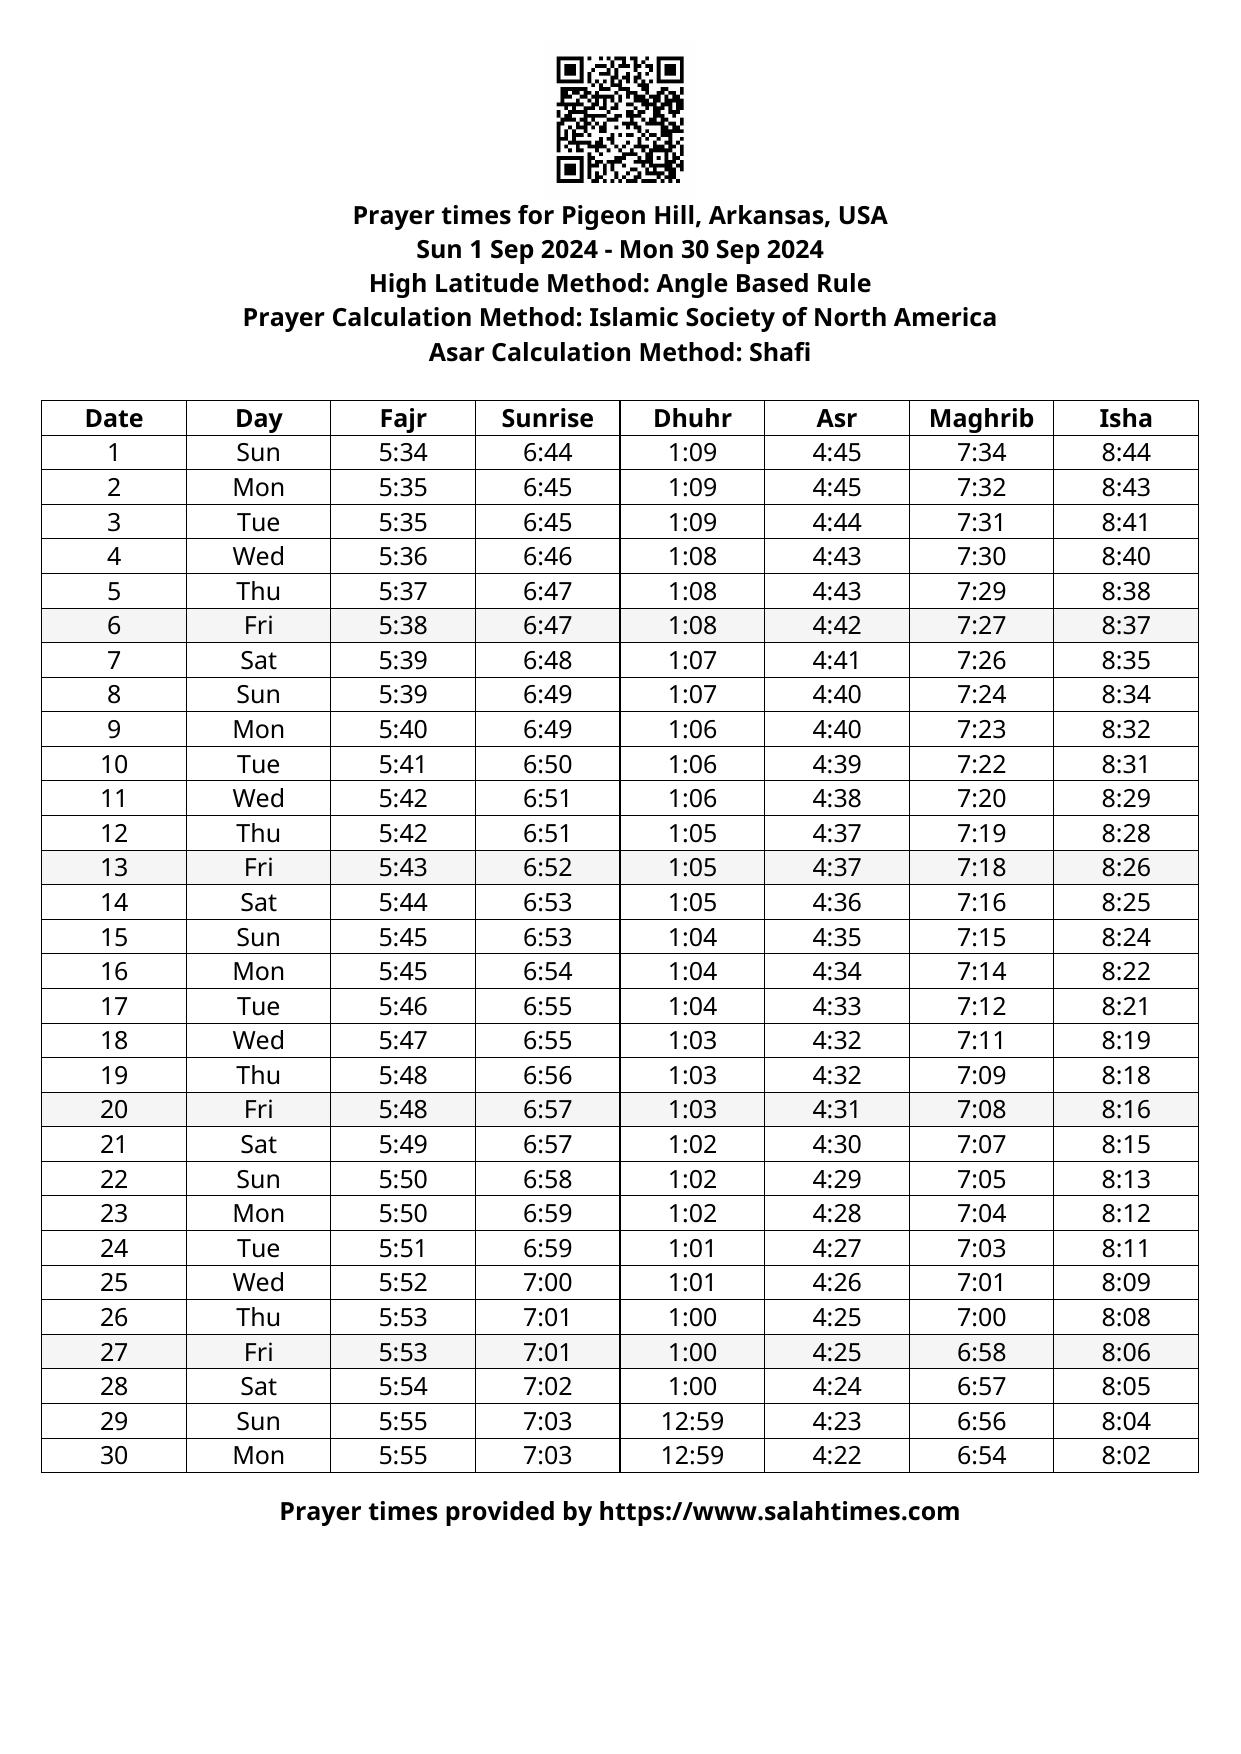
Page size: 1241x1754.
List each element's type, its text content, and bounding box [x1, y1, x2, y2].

table_cell 4:40 [765, 712, 909, 746]
table_cell 1 [42, 436, 186, 469]
table_cell 4:41 [765, 643, 909, 677]
table_cell 9 [42, 712, 186, 746]
table_cell 8:28 [1054, 816, 1198, 849]
table_cell 7:22 [910, 747, 1053, 780]
table_cell 6:51 [476, 781, 619, 815]
table_cell 8:22 [1054, 954, 1198, 988]
table_cell Fri [187, 1335, 330, 1368]
table_cell 4:27 [765, 1231, 909, 1264]
table_cell 4:32 [765, 1058, 909, 1092]
table_cell 5:39 [331, 643, 475, 677]
table_cell 14 [42, 885, 186, 919]
table_cell 4:43 [765, 539, 909, 573]
table_cell 7:01 [476, 1300, 619, 1334]
table_cell Mon [187, 712, 330, 746]
table_cell 4:33 [765, 989, 909, 1022]
table_header Day [187, 401, 330, 434]
table_cell 4:34 [765, 954, 909, 988]
table_cell 7:04 [910, 1196, 1053, 1230]
text Prayer times for Pigeon Hill, Arkansas, USA [42, 198, 1198, 232]
table_cell 6:47 [476, 574, 619, 607]
table_cell Sat [187, 643, 330, 677]
table_cell 6:56 [910, 1404, 1053, 1437]
text Asar Calculation Method: Shafi [42, 334, 1198, 368]
table_cell 5:51 [331, 1231, 475, 1264]
table_cell 6:53 [476, 920, 619, 953]
table_cell 6:56 [476, 1058, 619, 1092]
table_cell 8:21 [1054, 989, 1198, 1022]
table_cell 7:05 [910, 1162, 1053, 1195]
table_cell 2 [42, 470, 186, 504]
table_cell 8 [42, 678, 186, 711]
table_cell 6:45 [476, 505, 619, 538]
table_cell 1:01 [621, 1266, 764, 1299]
table_cell 4:29 [765, 1162, 909, 1195]
table_cell 8:44 [1054, 436, 1198, 469]
table_cell 5:42 [331, 816, 475, 849]
table_cell 7:08 [910, 1093, 1053, 1126]
table_cell 1:06 [621, 712, 764, 746]
table_cell 6:55 [476, 1024, 619, 1057]
table_cell 8:19 [1054, 1024, 1198, 1057]
text Prayer Calculation Method: Islamic Society of North America [42, 300, 1198, 334]
table_cell 7:27 [910, 609, 1053, 642]
table_cell Mon [187, 1196, 330, 1230]
table_cell 8:04 [1054, 1404, 1198, 1437]
table_cell Mon [187, 954, 330, 988]
table_cell Sun [187, 920, 330, 953]
table_cell 8:18 [1054, 1058, 1198, 1092]
table_cell Tue [187, 505, 330, 538]
table_cell 4:42 [765, 609, 909, 642]
table_cell Sun [187, 678, 330, 711]
table_cell 5:39 [331, 678, 475, 711]
table_cell 8:16 [1054, 1093, 1198, 1126]
table_cell Sun [187, 1404, 330, 1437]
table_cell 8:40 [1054, 539, 1198, 573]
table_cell 5:35 [331, 470, 475, 504]
table_cell 1:00 [621, 1335, 764, 1368]
table_header Sunrise [476, 401, 619, 434]
table_cell 21 [42, 1127, 186, 1161]
table_cell 4:35 [765, 920, 909, 953]
table_cell 7:07 [910, 1127, 1053, 1161]
table_cell 8:29 [1054, 781, 1198, 815]
table_cell 4:36 [765, 885, 909, 919]
table_header Maghrib [910, 401, 1053, 434]
table_cell Wed [187, 539, 330, 573]
table_cell 1:09 [621, 436, 764, 469]
table_cell 5:45 [331, 954, 475, 988]
table_cell 7:09 [910, 1058, 1053, 1092]
table_cell Thu [187, 1300, 330, 1334]
table_cell Thu [187, 1058, 330, 1092]
table_cell 7:30 [910, 539, 1053, 573]
table_cell Sat [187, 1369, 330, 1403]
table_cell 12 [42, 816, 186, 849]
table_cell 5:46 [331, 989, 475, 1022]
table_cell 7:12 [910, 989, 1053, 1022]
text High Latitude Method: Angle Based Rule [42, 266, 1198, 300]
table_cell 1:00 [621, 1369, 764, 1403]
table_cell 13 [42, 851, 186, 884]
table_cell 8:11 [1054, 1231, 1198, 1264]
table_cell 8:31 [1054, 747, 1198, 780]
table_cell 29 [42, 1404, 186, 1437]
table_cell 8:09 [1054, 1266, 1198, 1299]
picture [542, 41, 699, 198]
table_cell 5:54 [331, 1369, 475, 1403]
table_cell 6:52 [476, 851, 619, 884]
table_cell 1:06 [621, 781, 764, 815]
table_cell 8:38 [1054, 574, 1198, 607]
table_cell 7:00 [476, 1266, 619, 1299]
table_cell 4:24 [765, 1369, 909, 1403]
table_cell 8:43 [1054, 470, 1198, 504]
table_cell 5:37 [331, 574, 475, 607]
table_cell Thu [187, 816, 330, 849]
table_cell 7:03 [476, 1439, 619, 1472]
table_cell 4:45 [765, 470, 909, 504]
table_cell 7:01 [476, 1335, 619, 1368]
table_cell 5:38 [331, 609, 475, 642]
table_cell 30 [42, 1439, 186, 1472]
table_cell 1:08 [621, 574, 764, 607]
table_cell 19 [42, 1058, 186, 1092]
table_cell 4:40 [765, 678, 909, 711]
table_cell 7 [42, 643, 186, 677]
table_cell Sat [187, 1127, 330, 1161]
table_cell Tue [187, 747, 330, 780]
table_cell 5:55 [331, 1439, 475, 1472]
table_cell 1:07 [621, 678, 764, 711]
table_cell 8:13 [1054, 1162, 1198, 1195]
table_cell 23 [42, 1196, 186, 1230]
table_cell 8:05 [1054, 1369, 1198, 1403]
table_cell Sun [187, 436, 330, 469]
table_cell 4:37 [765, 851, 909, 884]
table_cell 18 [42, 1024, 186, 1057]
table_cell 4:25 [765, 1300, 909, 1334]
table_cell 7:32 [910, 470, 1053, 504]
table_cell 6:49 [476, 712, 619, 746]
table_header Fajr [331, 401, 475, 434]
table_cell 6:47 [476, 609, 619, 642]
table_cell 7:16 [910, 885, 1053, 919]
table_cell 4:43 [765, 574, 909, 607]
table_cell Tue [187, 989, 330, 1022]
table_cell Tue [187, 1231, 330, 1264]
table_cell 8:34 [1054, 678, 1198, 711]
table_cell 6:48 [476, 643, 619, 677]
table_cell 10 [42, 747, 186, 780]
table_cell 20 [42, 1093, 186, 1126]
table_cell Mon [187, 1439, 330, 1472]
table_cell 1:05 [621, 885, 764, 919]
table_cell 7:34 [910, 436, 1053, 469]
text Prayer times provided by https://www.salahtimes.com [42, 1494, 1198, 1528]
table_cell 16 [42, 954, 186, 988]
table_cell 1:03 [621, 1024, 764, 1057]
table_cell 26 [42, 1300, 186, 1334]
table_header Isha [1054, 401, 1198, 434]
table_cell 4:25 [765, 1335, 909, 1368]
table_cell Mon [187, 470, 330, 504]
table_cell 6:58 [476, 1162, 619, 1195]
table_cell 7:29 [910, 574, 1053, 607]
table_cell 8:41 [1054, 505, 1198, 538]
table_cell 5:36 [331, 539, 475, 573]
table_cell 7:14 [910, 954, 1053, 988]
table_cell 12:59 [621, 1439, 764, 1472]
table_cell 11 [42, 781, 186, 815]
table_cell 4:45 [765, 436, 909, 469]
table_cell 12:59 [621, 1404, 764, 1437]
table_cell 6:57 [476, 1127, 619, 1161]
table_cell 5:52 [331, 1266, 475, 1299]
table_cell 5 [42, 574, 186, 607]
table_cell 8:15 [1054, 1127, 1198, 1161]
table_cell 6:51 [476, 816, 619, 849]
table_cell 6:59 [476, 1196, 619, 1230]
table_cell 8:25 [1054, 885, 1198, 919]
table_cell 6:54 [476, 954, 619, 988]
table_cell 7:26 [910, 643, 1053, 677]
table_cell 6:57 [910, 1369, 1053, 1403]
table_cell 1:04 [621, 920, 764, 953]
table_cell 17 [42, 989, 186, 1022]
table_cell 7:20 [910, 781, 1053, 815]
table_cell Wed [187, 781, 330, 815]
table_cell 7:11 [910, 1024, 1053, 1057]
table_cell 5:43 [331, 851, 475, 884]
table_cell 5:41 [331, 747, 475, 780]
table_cell 6:44 [476, 436, 619, 469]
table_cell 7:00 [910, 1300, 1053, 1334]
table_cell 7:31 [910, 505, 1053, 538]
table_cell 1:05 [621, 851, 764, 884]
table_cell 1:09 [621, 505, 764, 538]
table_cell 5:50 [331, 1162, 475, 1195]
table_cell 1:02 [621, 1162, 764, 1195]
table_cell Fri [187, 851, 330, 884]
table_cell 6:58 [910, 1335, 1053, 1368]
table_header Asr [765, 401, 909, 434]
table_cell 8:06 [1054, 1335, 1198, 1368]
table_cell 4:26 [765, 1266, 909, 1299]
table_cell 7:24 [910, 678, 1053, 711]
table_cell 5:48 [331, 1093, 475, 1126]
table_cell Sun [187, 1162, 330, 1195]
table_cell 1:02 [621, 1127, 764, 1161]
table_cell 4:22 [765, 1439, 909, 1472]
table_cell 3 [42, 505, 186, 538]
table_cell 5:49 [331, 1127, 475, 1161]
table_cell 8:12 [1054, 1196, 1198, 1230]
table_cell 5:55 [331, 1404, 475, 1437]
table_cell 1:06 [621, 747, 764, 780]
table_cell 8:02 [1054, 1439, 1198, 1472]
table_cell 7:15 [910, 920, 1053, 953]
table_cell 24 [42, 1231, 186, 1264]
table_cell 5:44 [331, 885, 475, 919]
table_cell 1:01 [621, 1231, 764, 1264]
table_cell 5:47 [331, 1024, 475, 1057]
table_cell 5:42 [331, 781, 475, 815]
table_cell 5:34 [331, 436, 475, 469]
table_cell 1:04 [621, 954, 764, 988]
table_cell 7:18 [910, 851, 1053, 884]
table_cell 4:23 [765, 1404, 909, 1437]
table_cell 4:44 [765, 505, 909, 538]
table_cell 8:35 [1054, 643, 1198, 677]
table_cell 27 [42, 1335, 186, 1368]
table_cell 5:53 [331, 1300, 475, 1334]
table_cell 6:57 [476, 1093, 619, 1126]
table_header Dhuhr [621, 401, 764, 434]
table_cell 7:23 [910, 712, 1053, 746]
table_cell 4:37 [765, 816, 909, 849]
table_cell Wed [187, 1024, 330, 1057]
table_cell 22 [42, 1162, 186, 1195]
table_cell 6:54 [910, 1439, 1053, 1472]
table_cell Fri [187, 609, 330, 642]
table_cell 4 [42, 539, 186, 573]
table_cell 8:37 [1054, 609, 1198, 642]
table_cell 4:39 [765, 747, 909, 780]
table_cell 7:02 [476, 1369, 619, 1403]
table_cell 8:08 [1054, 1300, 1198, 1334]
table_cell 6:59 [476, 1231, 619, 1264]
table_cell 6:49 [476, 678, 619, 711]
table_cell 4:32 [765, 1024, 909, 1057]
table_cell 6:45 [476, 470, 619, 504]
table_cell 1:03 [621, 1093, 764, 1126]
table_cell 7:19 [910, 816, 1053, 849]
table_cell Wed [187, 1266, 330, 1299]
table_cell 6:55 [476, 989, 619, 1022]
table_cell 4:28 [765, 1196, 909, 1230]
table_cell 4:31 [765, 1093, 909, 1126]
table_cell 8:26 [1054, 851, 1198, 884]
table_cell 1:09 [621, 470, 764, 504]
table_cell 5:45 [331, 920, 475, 953]
table_cell 28 [42, 1369, 186, 1403]
text Sun 1 Sep 2024 - Mon 30 Sep 2024 [42, 232, 1198, 266]
table_cell 1:08 [621, 609, 764, 642]
table_cell Thu [187, 574, 330, 607]
table_cell 1:02 [621, 1196, 764, 1230]
table_cell 5:50 [331, 1196, 475, 1230]
table_cell 4:38 [765, 781, 909, 815]
table_cell 15 [42, 920, 186, 953]
table_cell 6:50 [476, 747, 619, 780]
table_cell 5:40 [331, 712, 475, 746]
table_cell 7:01 [910, 1266, 1053, 1299]
table_cell 1:05 [621, 816, 764, 849]
table_cell 6:53 [476, 885, 619, 919]
table_cell 7:03 [910, 1231, 1053, 1264]
table_cell 5:48 [331, 1058, 475, 1092]
table_cell 8:24 [1054, 920, 1198, 953]
table_cell Fri [187, 1093, 330, 1126]
table_cell 1:08 [621, 539, 764, 573]
table_cell 4:30 [765, 1127, 909, 1161]
table_cell 6:46 [476, 539, 619, 573]
table_cell 1:03 [621, 1058, 764, 1092]
table_cell 8:32 [1054, 712, 1198, 746]
table_cell 6 [42, 609, 186, 642]
table_cell 1:00 [621, 1300, 764, 1334]
table_cell 5:35 [331, 505, 475, 538]
table_cell 5:53 [331, 1335, 475, 1368]
table_cell Sat [187, 885, 330, 919]
table_header Date [42, 401, 186, 434]
table_cell 1:04 [621, 989, 764, 1022]
table_cell 25 [42, 1266, 186, 1299]
table_cell 7:03 [476, 1404, 619, 1437]
table_cell 1:07 [621, 643, 764, 677]
